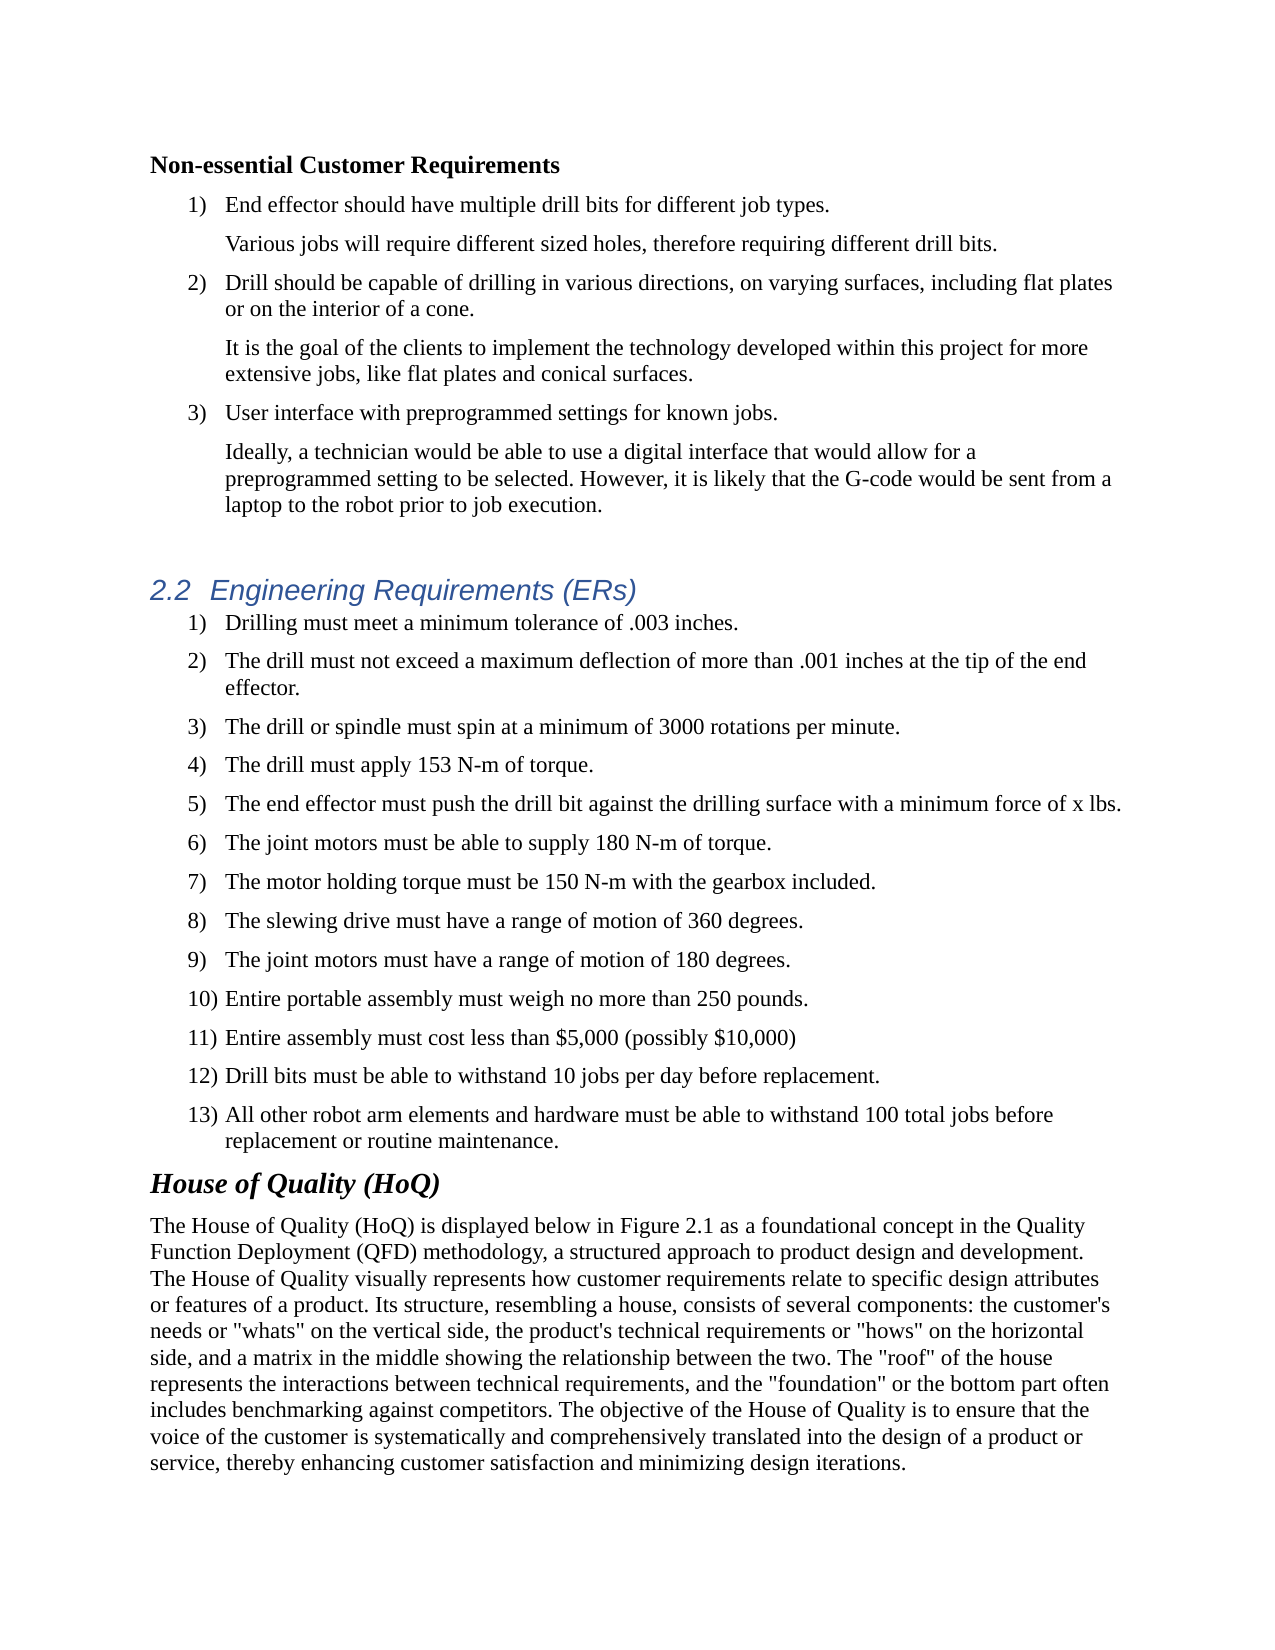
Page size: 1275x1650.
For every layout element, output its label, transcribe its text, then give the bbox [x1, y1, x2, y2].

list Drill bits must be able to withstand 10 jobs per day before replacement. [187, 1062, 1125, 1089]
list The end effector must push the drill bit against the drilling surface with a minimum force of x lbs. [187, 790, 1125, 817]
list House of Quality (HoQ) [150, 1166, 1125, 1200]
text It is the goal of the clients to implement the technology developed within this project for more extensive jobs, like flat plates and conical surfaces. [225, 334, 1125, 387]
list Drilling must meet a minimum tolerance of .003 inches. [187, 609, 1125, 635]
subtitle 2.2 Engineering Requirements (ERs) [150, 572, 1125, 606]
list The motor holding torque must be 150 N-m with the gearbox included. [187, 868, 1125, 894]
list The drill must not exceed a maximum deflection of more than .001 inches at the tip of the end effector. [187, 647, 1125, 700]
list Drill should be capable of drilling in various directions, on varying surfaces, including flat plates or on the interior of a cone. [187, 269, 1125, 322]
text The House of Quality (HoQ) is displayed below in Figure 2.1 as a foundational concept in the Quality Function Deployment (QFD) methodology, a structured approach to product design and development. The House of Quality visually represents how customer requirements relate to specific design attributes or features of a product. Its structure, resembling a house, consists of several components: the customer's needs or "whats" on the vertical side, the product's technical requirements or "hows" on the horizontal side, and a matrix in the middle showing the relationship between the two. The "roof" of the house represents the interactions between technical requirements, and the "foundation" or the bottom part often includes benchmarking against competitors. The objective of the House of Quality is to ensure that the voice of the customer is systematically and comprehensively translated into the design of a product or service, thereby enhancing customer satisfaction and minimizing design iterations. [150, 1212, 1125, 1476]
text Various jobs will require different sized holes, therefore requiring different drill bits. [225, 230, 1125, 256]
list The joint motors must have a range of motion of 180 degrees. [187, 946, 1125, 972]
list The joint motors must be able to supply 180 N-m of torque. [187, 829, 1125, 856]
list Entire assembly must cost less than $5,000 (possibly $10,000) [187, 1023, 1125, 1050]
list All other robot arm elements and hardware must be able to withstand 100 total jobs before replacement or routine maintenance. [187, 1101, 1125, 1154]
text Ideally, a technician would be able to use a digital interface that would allow for a preprogrammed setting to be selected. However, it is likely that the G-code would be sent from a laptop to the robot prior to job execution. [225, 438, 1125, 517]
list The drill must apply 153 N-m of torque. [187, 752, 1125, 778]
list The slewing drive must have a range of motion of 360 degrees. [187, 907, 1125, 933]
list User interface with preprogrammed settings for known jobs. [187, 399, 1125, 426]
text Non-essential Customer Requirements [150, 150, 1125, 179]
list The drill or spindle must spin at a minimum of 3000 rotations per minute. [187, 713, 1125, 739]
list Entire portable assembly must weigh no more than 250 pounds. [187, 985, 1125, 1011]
list End effector should have multiple drill bits for different job types. [187, 191, 1125, 218]
